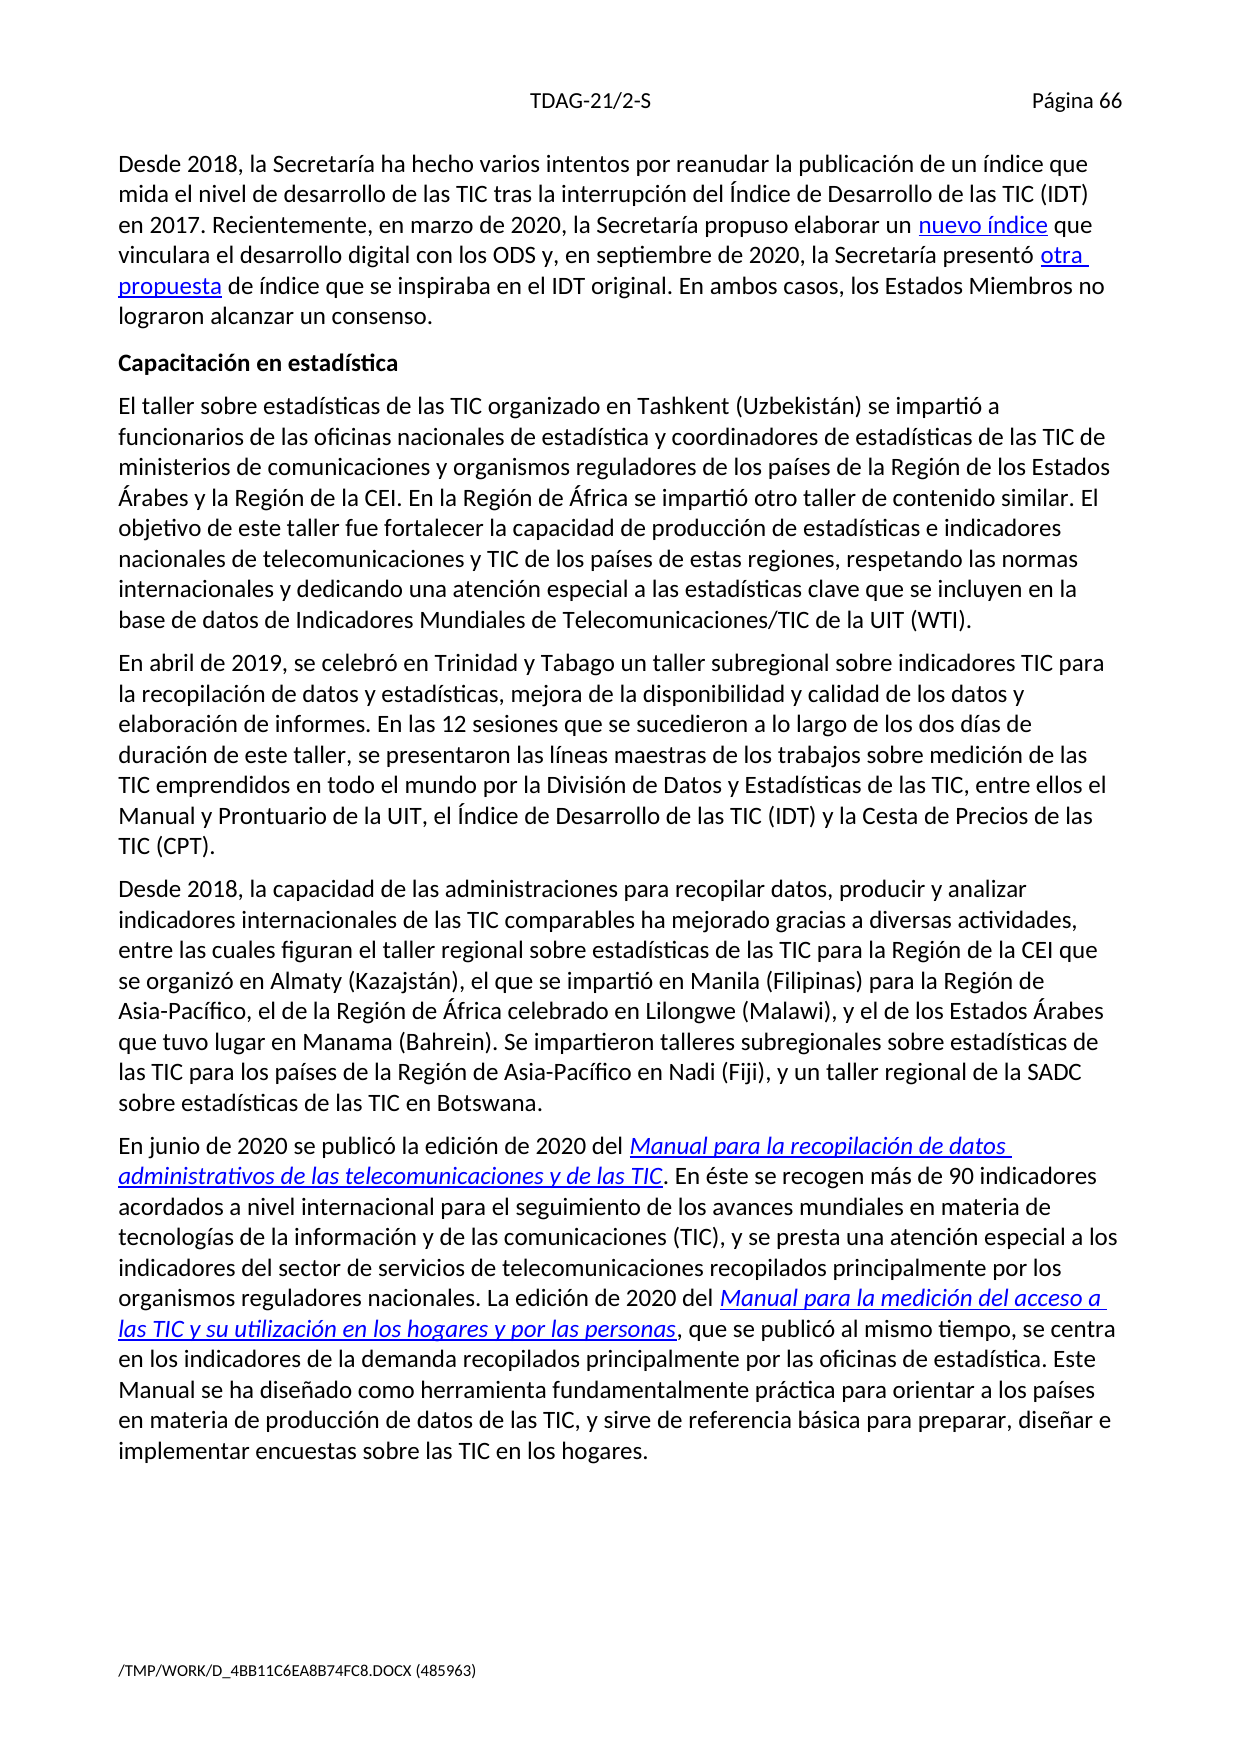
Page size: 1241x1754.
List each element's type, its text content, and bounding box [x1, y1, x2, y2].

text En abril de 2019, se celebró en Trinidad y Tabago un taller subregional sobre indicadores TIC para la recopilación de datos y estadísticas, mejora de la disponibilidad y calidad de los datos y elaboración de informes. En las 12 sesiones que se sucedieron a lo largo de los dos días de duración de este taller, se presentaron las líneas maestras de los trabajos sobre medición de las TIC emprendidos en todo el mundo por la División de Datos y Estadísticas de las TIC, entre ellos el Manual y Prontuario de la UIT, el Índice de Desarrollo de las TIC (IDT) y la Cesta de Precios de las TIC (CPT). [118, 647, 1122, 861]
text Desde 2018, la Secretaría ha hecho varios intentos por reanudar la publicación de un índice que mida el nivel de desarrollo de las TIC tras la interrupción del Índice de Desarrollo de las TIC (IDT) en 2017. Recientemente, en marzo de 2020, la Secretaría propuso elaborar un nuevo índice que vinculara el desarrollo digital con los ODS y, en septiembre de 2020, la Secretaría presentó otra propuesta de índice que se inspiraba en el IDT original. En ambos casos, los Estados Miembros no lograron alcanzar un consenso. [118, 148, 1122, 331]
text Desde 2018, la capacidad de las administraciones para recopilar datos, producir y analizar indicadores internacionales de las TIC comparables ha mejorado gracias a diversas actividades, entre las cuales figuran el taller regional sobre estadísticas de las TIC para la Región de la CEI que se organizó en Almaty (Kazajstán), el que se impartió en Manila (Filipinas) para la Región de Asia-Pacífico, el de la Región de África celebrado en Lilongwe (Malawi), y el de los Estados Árabes que tuvo lugar en Manama (Bahrein). Se impartieron talleres subregionales sobre estadísticas de las TIC para los países de la Región de Asia-Pacífico en Nadi (Fiji), y un taller regional de la SADC sobre estadísticas de las TIC en Botswana. [118, 873, 1122, 1117]
subtitle Capacitación en estadística [118, 347, 1122, 378]
text El taller sobre estadísticas de las TIC organizado en Tashkent (Uzbekistán) se impartió a funcionarios de las oficinas nacionales de estadística y coordinadores de estadísticas de las TIC de ministerios de comunicaciones y organismos reguladores de los países de la Región de los Estados Árabes y la Región de la CEI. En la Región de África se impartió otro taller de contenido similar. El objetivo de este taller fue fortalecer la capacidad de producción de estadísticas e indicadores nacionales de telecomunicaciones y TIC de los países de estas regiones, respetando las normas internacionales y dedicando una atención especial a las estadísticas clave que se incluyen en la base de datos de Indicadores Mundiales de Telecomunicaciones/TIC de la UIT (WTI). [118, 391, 1122, 635]
text En junio de 2020 se publicó la edición de 2020 del Manual para la recopilación de datos administrativos de las telecomunicaciones y de las TIC. En éste se recogen más de 90 indicadores acordados a nivel internacional para el seguimiento de los avances mundiales en materia de tecnologías de la información y de las comunicaciones (TIC), y se presta una atención especial a los indicadores del sector de servicios de telecomunicaciones recopilados principalmente por los organismos reguladores nacionales. La edición de 2020 del Manual para la medición del acceso a las TIC y su utilización en los hogares y por las personas, que se publicó al mismo tiempo, se centra en los indicadores de la demanda recopilados principalmente por las oficinas de estadística. Este Manual se ha diseñado como herramienta fundamentalmente práctica para orientar a los países en materia de producción de datos de las TIC, y sirve de referencia básica para preparar, diseñar e implementar encuestas sobre las TIC en los hogares. [118, 1130, 1122, 1466]
